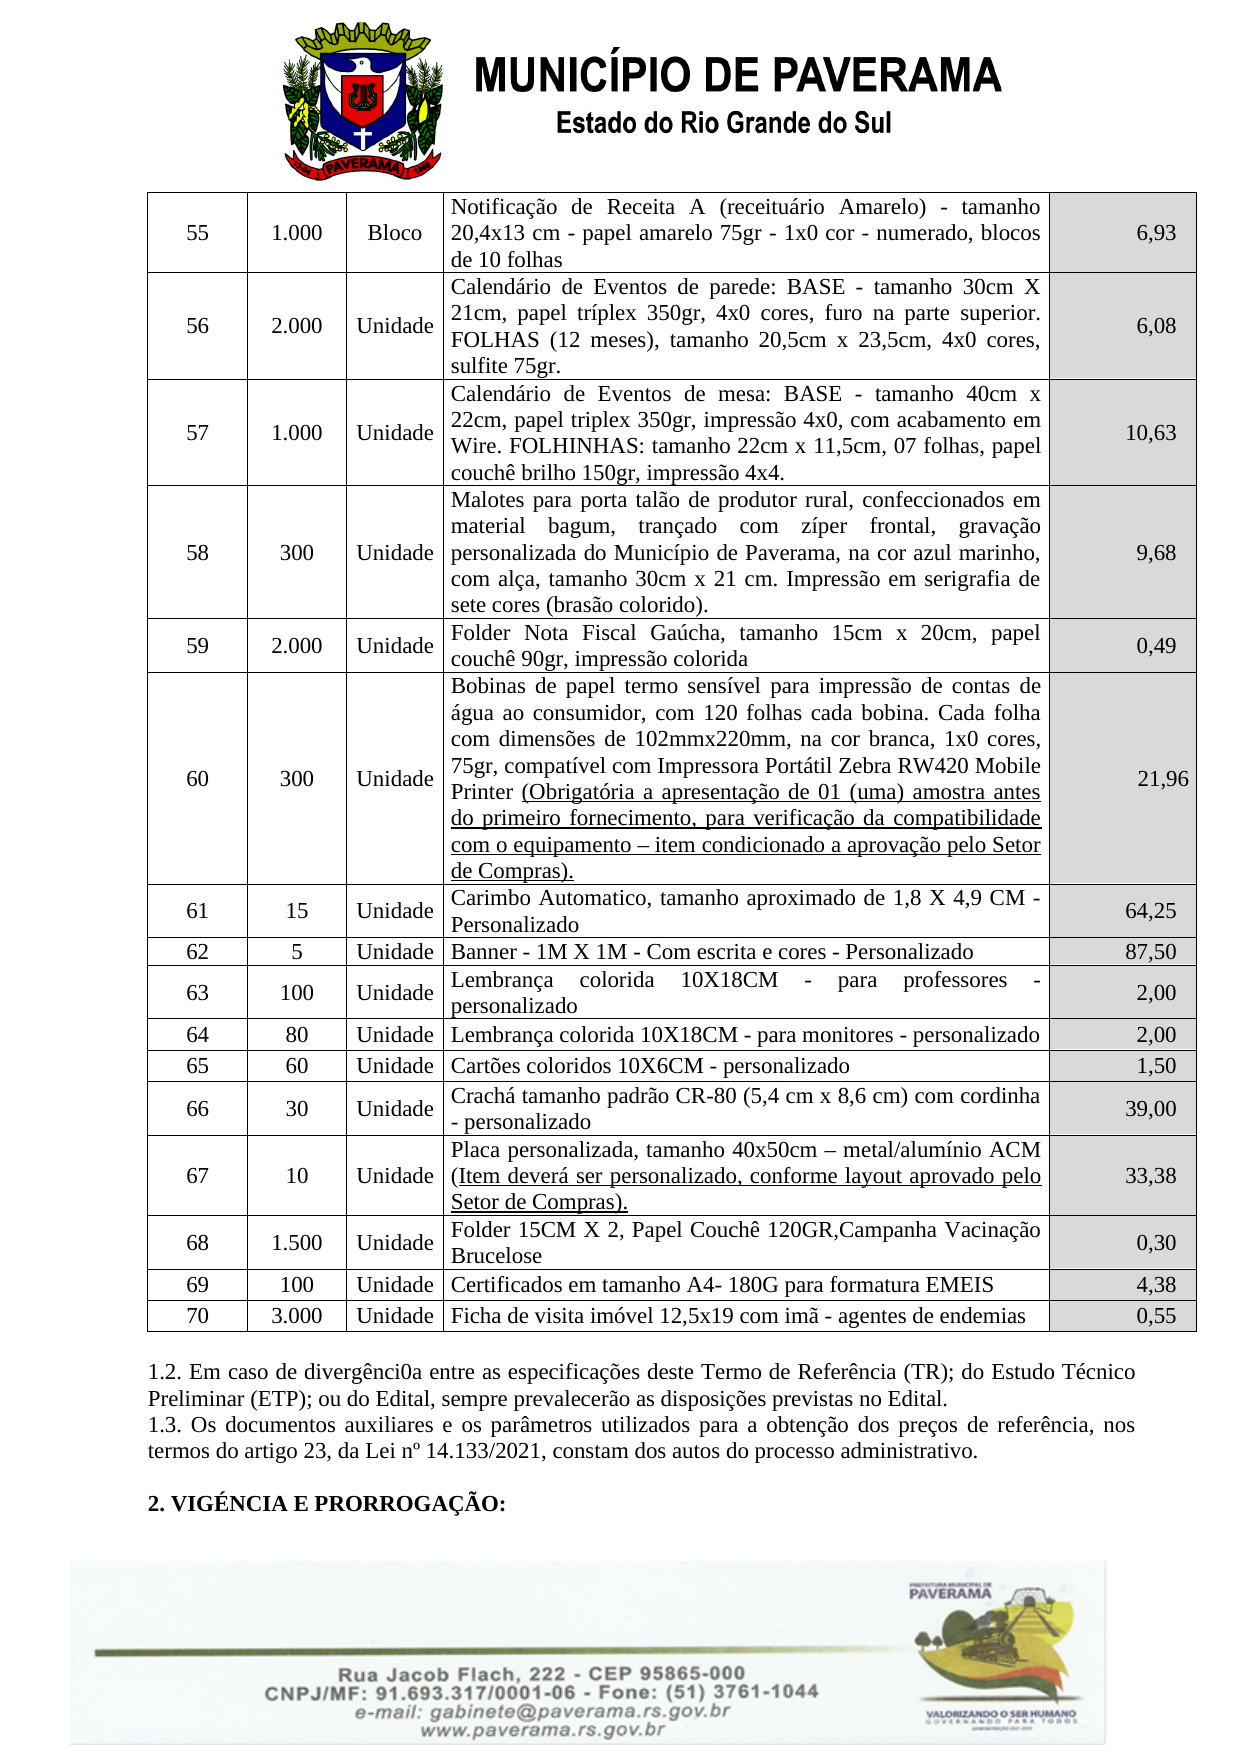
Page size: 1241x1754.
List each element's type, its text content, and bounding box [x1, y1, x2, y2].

table_cell Unidade [347, 1051, 443, 1081]
table_cell 6,08 [1050, 273, 1196, 378]
table_cell Ficha de visita imóvel 12,5x19 com imã - agentes de endemias [444, 1301, 1049, 1331]
table_cell 2,00 [1050, 966, 1196, 1018]
table_cell Calendário de Eventos de parede: BASE - tamanho 30cm X 21cm, papel tríplex 350gr, 4x0 cores, furo na parte superior. FOLHAS (12 meses), tamanho 20,5cm x 23,5cm, 4x0 cores, sulfite 75gr. [444, 273, 1049, 378]
table_cell 6,93 [1050, 193, 1196, 272]
table_cell 63 [148, 966, 247, 1018]
table_cell 30 [248, 1082, 346, 1134]
table_cell 66 [148, 1082, 247, 1134]
table_cell Notificação de Receita A (receituário Amarelo) - tamanho 20,4x13 cm - papel amarelo 75gr - 1x0 cor - numerado, blocos de 10 folhas [444, 193, 1049, 272]
table_cell 55 [148, 193, 247, 272]
table_cell 70 [148, 1301, 247, 1331]
table_cell Unidade [347, 486, 443, 618]
picture [282, 22, 1002, 184]
table_cell 65 [148, 1051, 247, 1081]
table_cell Carimbo Automatico, tamanho aproximado de 1,8 X 4,9 CM - Personalizado [444, 885, 1049, 937]
table_cell Unidade [347, 1136, 443, 1215]
table_cell Unidade [347, 380, 443, 485]
table_cell Unidade [347, 619, 443, 672]
text 2. VIGÉNCIA E PRORROGAÇÃO: [148, 1490, 1137, 1516]
table_cell 80 [248, 1019, 346, 1049]
table_cell Bloco [347, 193, 443, 272]
table_cell 300 [248, 673, 346, 883]
table_cell Unidade [347, 1082, 443, 1134]
table_cell 100 [248, 966, 346, 1018]
table_cell 64,25 [1050, 885, 1196, 937]
table_cell 9,68 [1050, 486, 1196, 618]
text 1.3. Os documentos auxiliares e os parâmetros utilizados para a obtenção dos preços de referência, nos termos do artigo 23, da Lei nº 14.133/2021, constam dos autos do processo administrativo. [148, 1411, 1137, 1464]
table_cell 3.000 [248, 1301, 346, 1331]
table_cell 58 [148, 486, 247, 618]
table_cell Lembrança colorida 10X18CM - para professores - personalizado [444, 966, 1049, 1018]
table_cell Unidade [347, 1019, 443, 1049]
table_cell 0,30 [1050, 1216, 1196, 1268]
text 1.2. Em caso de divergênci0a entre as especificações deste Termo de Referência (TR); do Estudo Técnico Preliminar (ETP); ou do Edital, sempre prevalecerão as disposições previstas no Edital. [148, 1358, 1137, 1411]
table_cell Lembrança colorida 10X18CM - para monitores - personalizado [444, 1019, 1049, 1049]
table_cell 39,00 [1050, 1082, 1196, 1134]
table_cell 2.000 [248, 273, 346, 378]
table_cell Certificados em tamanho A4- 180G para formatura EMEIS [444, 1270, 1049, 1300]
table_cell Unidade [347, 273, 443, 378]
table_cell Banner - 1M X 1M - Com escrita e cores - Personalizado [444, 938, 1049, 964]
table_cell 57 [148, 380, 247, 485]
table_cell 68 [148, 1216, 247, 1268]
table_cell 1.000 [248, 193, 346, 272]
table_cell 1,50 [1050, 1051, 1196, 1081]
table_cell Unidade [347, 1270, 443, 1300]
table_cell 15 [248, 885, 346, 937]
table_cell 69 [148, 1270, 247, 1300]
table_cell 100 [248, 1270, 346, 1300]
table_cell 60 [248, 1051, 346, 1081]
table_cell 10,63 [1050, 380, 1196, 485]
table_cell Unidade [347, 673, 443, 883]
table_cell Unidade [347, 1301, 443, 1331]
table_cell Folder 15CM X 2, Papel Couchê 120GR,Campanha Vacinação Brucelose [444, 1216, 1049, 1268]
table_cell 2.000 [248, 619, 346, 672]
table_cell 1.000 [248, 380, 346, 485]
table_cell 5 [248, 938, 346, 964]
table_cell 64 [148, 1019, 247, 1049]
table_cell Unidade [347, 966, 443, 1018]
table_cell Calendário de Eventos de mesa: BASE - tamanho 40cm x 22cm, papel triplex 350gr, impressão 4x0, com acabamento em Wire. FOLHINHAS: tamanho 22cm x 11,5cm, 07 folhas, papel couchê brilho 150gr, impressão 4x4. [444, 380, 1049, 485]
table_cell 33,38 [1050, 1136, 1196, 1215]
table_cell Folder Nota Fiscal Gaúcha, tamanho 15cm x 20cm, papel couchê 90gr, impressão colorida [444, 619, 1049, 672]
table_cell Bobinas de papel termo sensível para impressão de contas de água ao consumidor, com 120 folhas cada bobina. Cada folha com dimensões de 102mmx220mm, na cor branca, 1x0 cores, 75gr, compatível com Impressora Portátil Zebra RW420 Mobile Printer (Obrigatória a apresentação de 01 (uma) amostra antes do primeiro fornecimento, para verificação da compatibilidade com o equipamento – item condicionado a aprovação pelo Setor de Compras). [444, 673, 1049, 883]
table_cell 4,38 [1050, 1270, 1196, 1300]
table_cell 59 [148, 619, 247, 672]
table_cell Cartões coloridos 10X6CM - personalizado [444, 1051, 1049, 1081]
table_cell Unidade [347, 885, 443, 937]
table_cell 21,96 [1050, 673, 1196, 883]
table_cell 62 [148, 938, 247, 964]
table_cell 0,55 [1050, 1301, 1196, 1331]
table_cell 300 [248, 486, 346, 618]
table_cell Unidade [347, 1216, 443, 1268]
table_cell 61 [148, 885, 247, 937]
table_cell Placa personalizada, tamanho 40x50cm – metal/alumínio ACM (Item deverá ser personalizado, conforme layout aprovado pelo Setor de Compras). [444, 1136, 1049, 1215]
table_cell 56 [148, 273, 247, 378]
picture [69, 1561, 1107, 1746]
table_cell 2,00 [1050, 1019, 1196, 1049]
table_cell Unidade [347, 938, 443, 964]
table_cell 87,50 [1050, 938, 1196, 964]
table_cell Malotes para porta talão de produtor rural, confeccionados em material bagum, trançado com zíper frontal, gravação personalizada do Município de Paverama, na cor azul marinho, com alça, tamanho 30cm x 21 cm. Impressão em serigrafia de sete cores (brasão colorido). [444, 486, 1049, 618]
table_cell Crachá tamanho padrão CR-80 (5,4 cm x 8,6 cm) com cordinha - personalizado [444, 1082, 1049, 1134]
table_cell 1.500 [248, 1216, 346, 1268]
table_cell 60 [148, 673, 247, 883]
table_cell 67 [148, 1136, 247, 1215]
table_cell 10 [248, 1136, 346, 1215]
table_cell 0,49 [1050, 619, 1196, 672]
